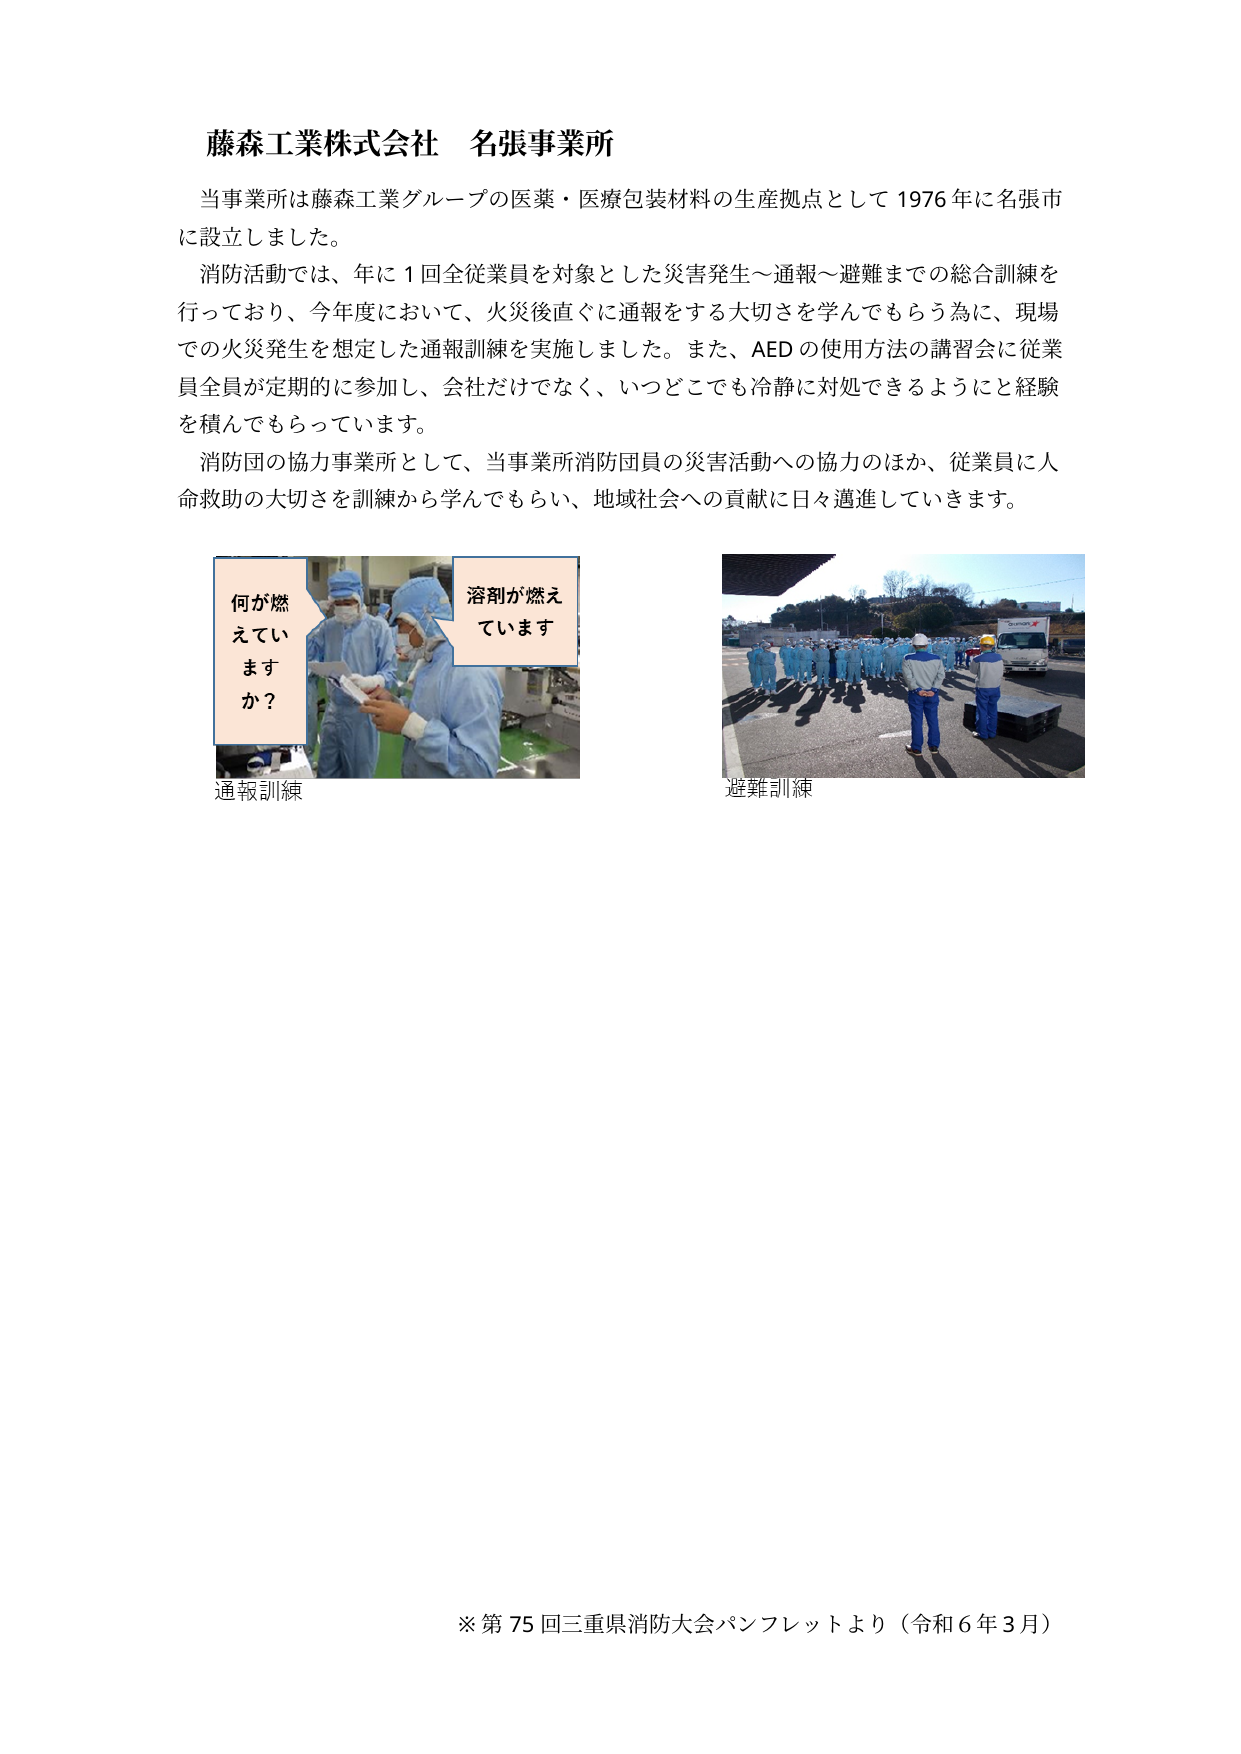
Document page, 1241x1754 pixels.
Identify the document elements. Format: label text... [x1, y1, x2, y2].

text ※ 第 75 回三重県消防大会パンフレットより（令和６年3月） [177, 1604, 1063, 1642]
text 藤森工業株式会社 名張事業所 [177, 104, 1063, 179]
text 消防団の協力事業所として、当事業所消防団員の災害活動への協力のほか、従業員に人命救助の大切さを訓練から学んでもらい、地域社会への貢献に日々邁進していきます。 [177, 442, 1063, 517]
text 当事業所は藤森工業グループの医薬・医療包装材料の生産拠点として1976年に名張市に設立しました。 [177, 179, 1063, 254]
picture [199, 554, 1085, 837]
text 消防活動では、年に1回全従業員を対象とした災害発生～通報～避難までの総合訓練を行っており、今年度において、火災後直ぐに通報をする大切さを学んでもらう為に、現場での火災発生を想定した通報訓練を実施しました。また、AEDの使用方法の講習会に従業員全員が定期的に参加し、会社だけでなく、いつどこでも冷静に対処できるようにと経験を積んでもらっています。 [177, 254, 1063, 442]
